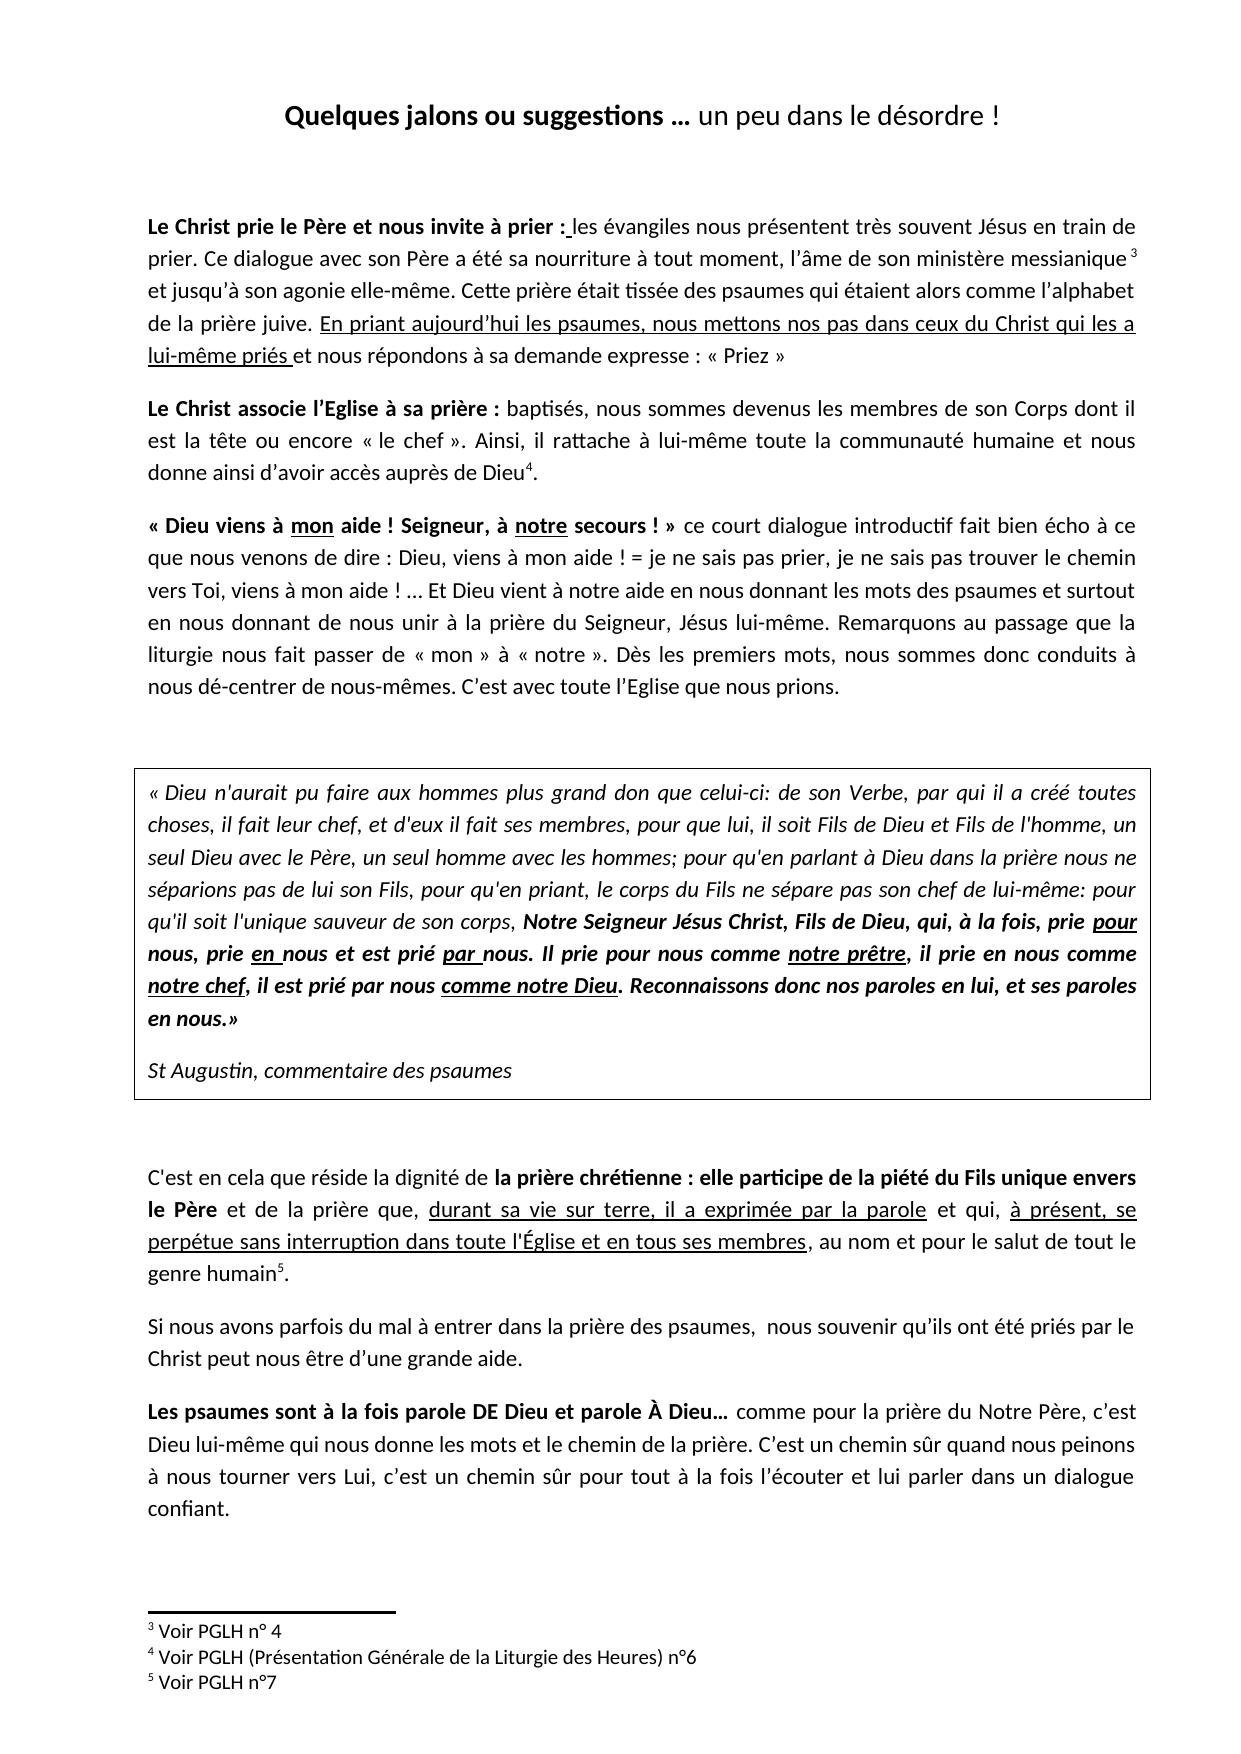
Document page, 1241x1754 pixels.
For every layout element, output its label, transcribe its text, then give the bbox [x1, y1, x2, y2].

text Le Christ associe l’Eglise à sa prière : baptisés, nous sommes devenus les membres de son Corps dont il est la tête ou encore « le chef ». Ainsi, il rattache à lui-même toute la communauté humaine et nous donne ainsi d’avoir accès auprès de Dieu. [148, 394, 1137, 486]
text Le Christ prie le Père et nous invite à prier : les évangiles nous présentent très souvent Jésus en train de prier. Ce dialogue avec son Père a été sa nourriture à tout moment, l’âme de son ministère messianique et jusqu’à son agonie elle-même. Cette prière était tissée des psaumes qui étaient alors comme l’alphabet de la prière juive. En priant aujourd’hui les psaumes, nous mettons nos pas dans ceux du Christ qui les a lui-même priés et nous répondons à sa demande expresse : « Priez » [148, 212, 1137, 369]
text Quelques jalons ou suggestions … un peu dans le désordre ! [148, 97, 1137, 133]
text Les psaumes sont à la fois parole DE Dieu et parole À Dieu… comme pour la prière du Notre Père, c’est Dieu lui-même qui nous donne les mots et le chemin de la prière. C’est un chemin sûr quand nous peinons à nous tourner vers Lui, c’est un chemin sûr pour tout à la fois l’écouter et lui parler dans un dialogue confiant. [148, 1397, 1137, 1522]
text St Augustin, commentaire des psaumes [148, 1057, 1137, 1085]
text « Dieu viens à mon aide ! Seigneur, à notre secours ! » ce court dialogue introductif fait bien écho à ce que nous venons de dire : Dieu, viens à mon aide ! = je ne sais pas prier, je ne sais pas trouver le chemin vers Toi, viens à mon aide ! … Et Dieu vient à notre aide en nous donnant les mots des psaumes et surtout en nous donnant de nous unir à la prière du Seigneur, Jésus lui-même. Remarquons au passage que la liturgie nous fait passer de « mon » à « notre ». Dès les premiers mots, nous sommes donc conduits à nous dé-centrer de nous-mêmes. C’est avec toute l’Eglise que nous prions. [148, 511, 1137, 700]
text Si nous avons parfois du mal à entrer dans la prière des psaumes, nous souvenir qu’ils ont été priés par le Christ peut nous être d’une grande aide. [148, 1312, 1137, 1372]
text « Dieu n'aurait pu faire aux hommes plus grand don que celui-ci: de son Verbe, par qui il a créé toutes choses, il fait leur chef, et d'eux il fait ses membres, pour que lui, il soit Fils de Dieu et Fils de l'homme, un seul Dieu avec le Père, un seul homme avec les hommes; pour qu'en parlant à Dieu dans la prière nous ne séparions pas de lui son Fils, pour qu'en priant, le corps du Fils ne sépare pas son chef de lui-même: pour qu'il soit l'unique sauveur de son corps, Notre Seigneur Jésus Christ, Fils de Dieu, qui, à la fois, prie pour nous, prie en nous et est prié par nous. Il prie pour nous comme notre prêtre, il prie en nous comme notre chef, il est prié par nous comme notre Dieu. Reconnaissons donc nos paroles en lui, et ses paroles en nous.» [148, 778, 1137, 1032]
text C'est en cela que réside la dignité de la prière chrétienne : elle participe de la piété du Fils unique envers le Père et de la prière que, durant sa vie sur terre, il a exprimée par la parole et qui, à présent, se perpétue sans interruption dans toute l'Église et en tous ses membres, au nom et pour le salut de tout le genre humain. [148, 1163, 1137, 1287]
